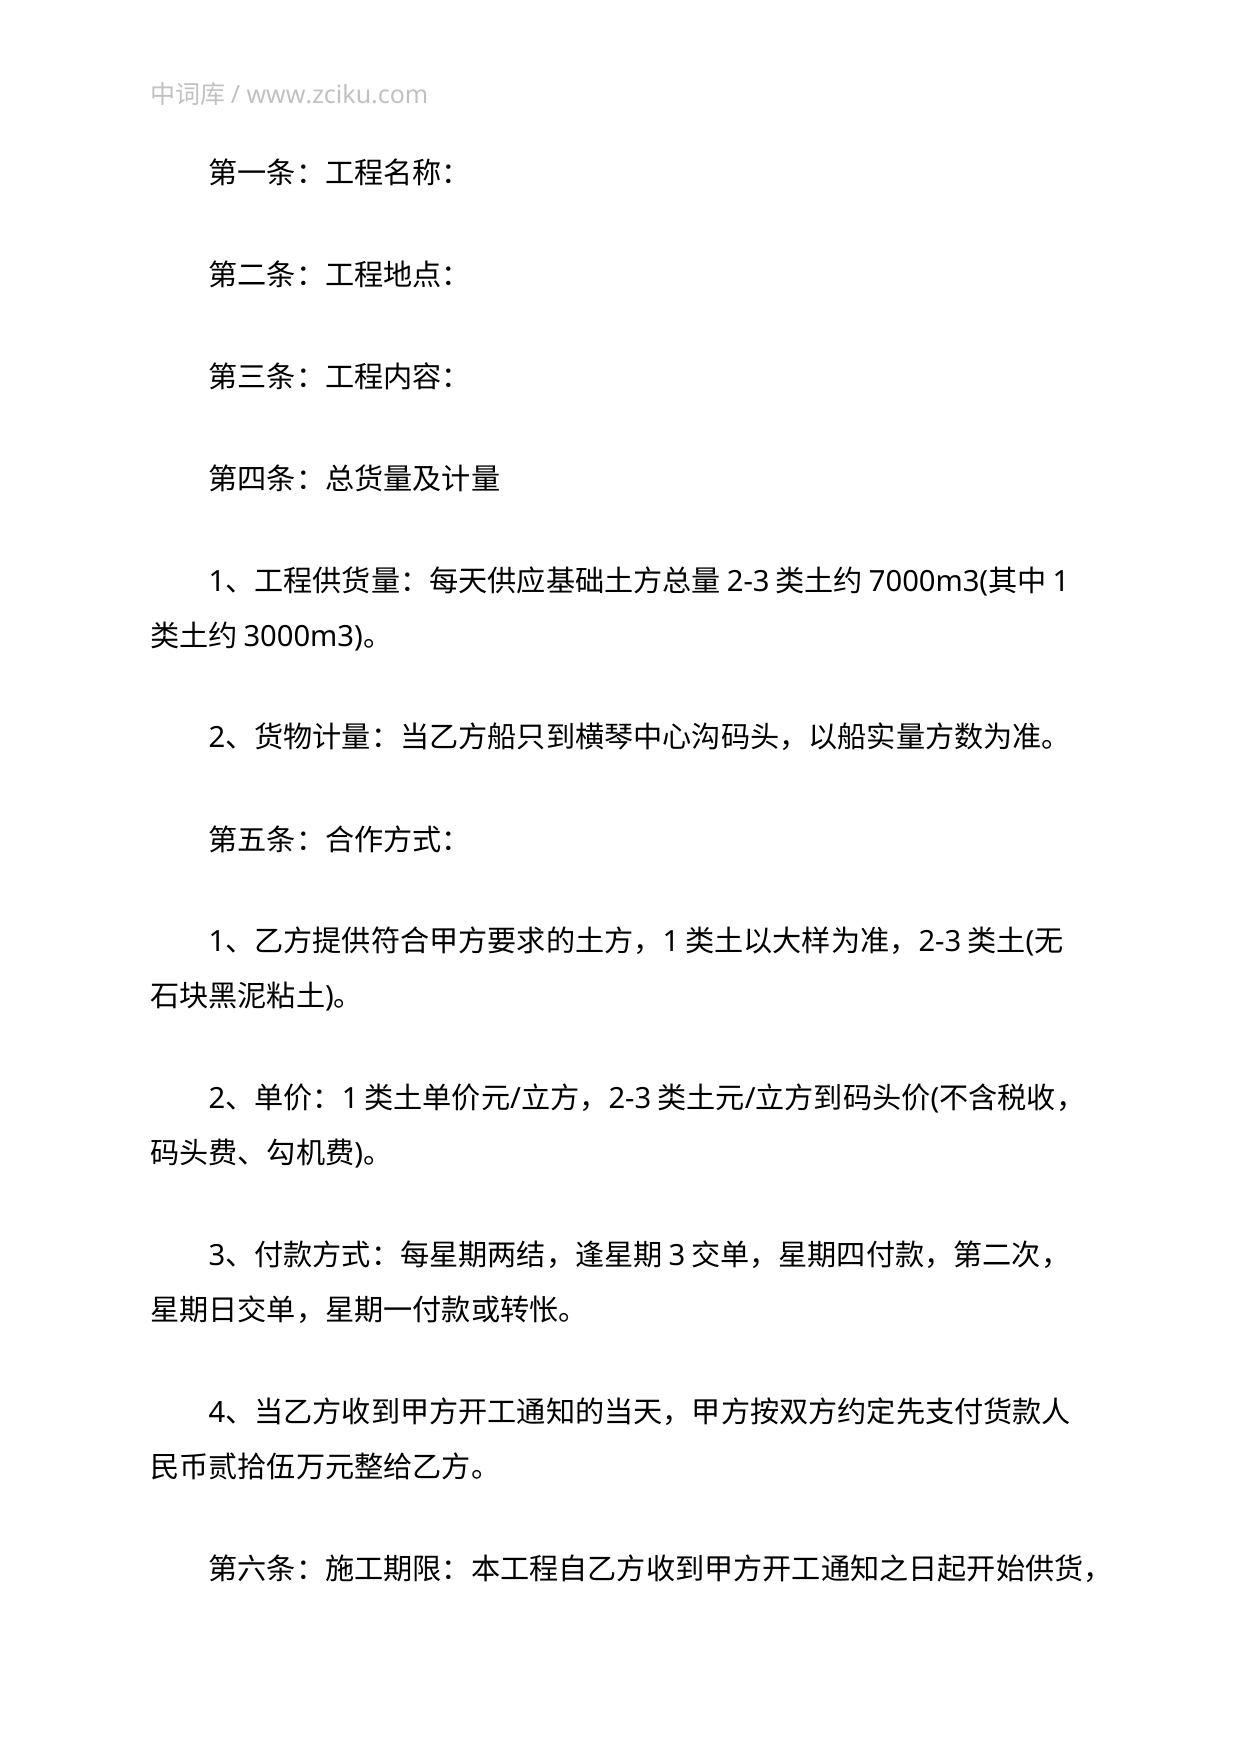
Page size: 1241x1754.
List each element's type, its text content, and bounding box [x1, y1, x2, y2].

text 1、工程供货量：每天供应基础土方总量2-3类土约7000m3(其中1类土约3000m3)。 [150, 557, 1090, 654]
text 第一条：工程名称： [150, 150, 1090, 192]
text 2、货物计量：当乙方船只到横琴中心沟码头，以船实量方数为准。 [150, 714, 1090, 756]
text 第四条：总货量及计量 [150, 455, 1090, 498]
text 第三条：工程内容： [150, 353, 1090, 396]
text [150, 1545, 1090, 1588]
text 第五条：合作方式： [150, 816, 1090, 858]
text 2、单价：1类土单价元/立方，2-3类土元/立方到码头价(不含税收，码头费、勾机费)。 [150, 1075, 1090, 1172]
text 第二条：工程地点： [150, 252, 1090, 294]
text 4、当乙方收到甲方开工通知的当天，甲方按双方约定先支付货款人民币贰拾伍万元整给乙方。 [150, 1388, 1090, 1486]
text 3、付款方式：每星期两结，逢星期3交单，星期四付款，第二次，星期日交单，星期一付款或转怅。 [150, 1232, 1090, 1329]
text 1、乙方提供符合甲方要求的土方，1类土以大样为准，2-3类土(无石块黑泥粘土)。 [150, 918, 1090, 1015]
